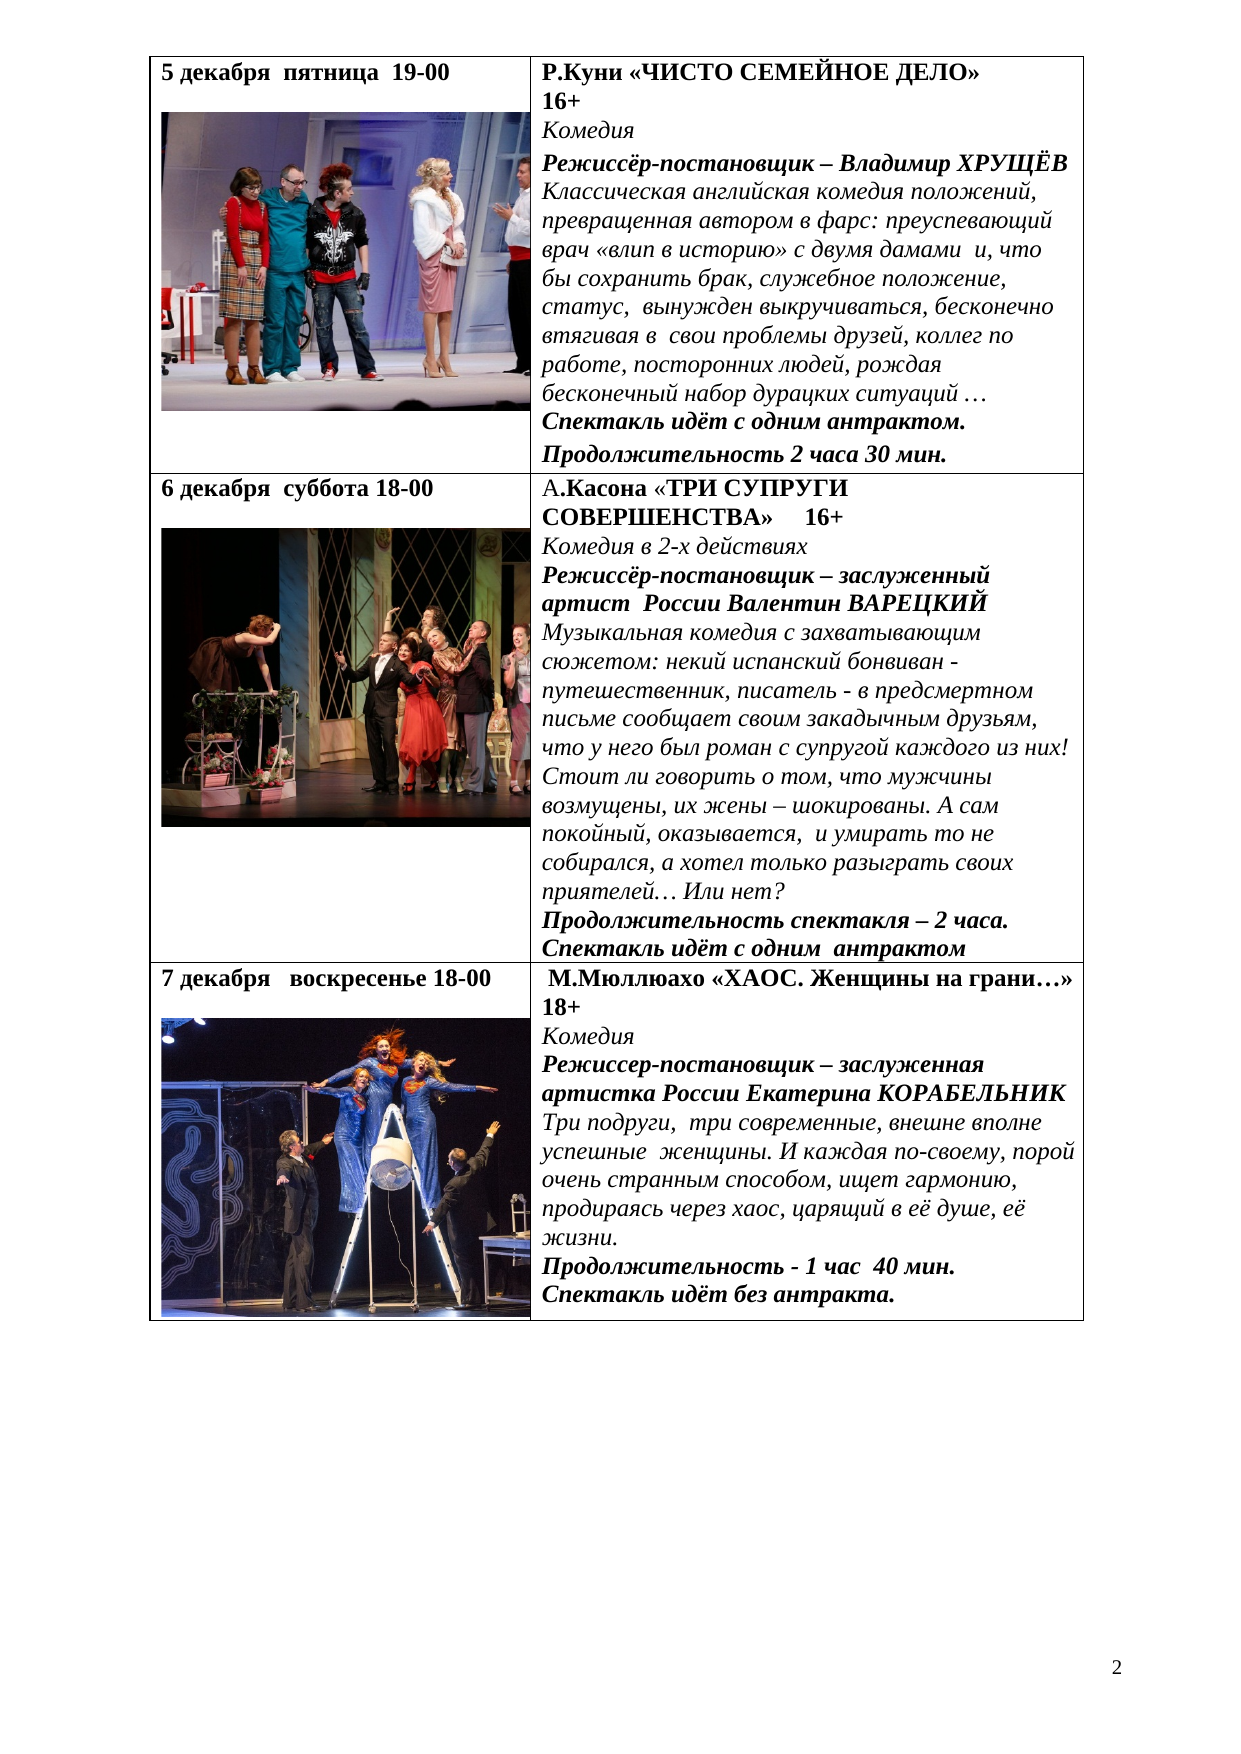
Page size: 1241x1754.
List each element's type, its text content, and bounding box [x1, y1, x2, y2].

picture [161, 112, 531, 411]
table_cell 6 декабря суббота 18-00 [151, 474, 530, 962]
table_cell 7 декабря воскресенье 18-00 [151, 963, 530, 1320]
picture [161, 528, 531, 827]
table_cell М.Мюллюахо «ХАОС. Женщины на грани…» 18+ Комедия Режиссер-постановщик – заслуженная артистка России Екатерина КОРАБЕЛЬНИК Три подруги, три современные, внешне вполне успешные женщины. И каждая по-своему, порой очень странным способом, ищет гармонию, продираясь через хаос, царящий в её душе, её жизни. Продолжительность - 1 час 40 мин. Спектакль идёт без антракта. [531, 963, 1083, 1320]
table_cell 5 декабря пятница 19-00 [151, 57, 530, 472]
table_cell Р.Куни «ЧИСТО СЕМЕЙНОЕ ДЕЛО» 16+ Комедия Режиссёр-постановщик – Владимир ХРУЩЁВ Классическая английская комедия положений, превращенная автором в фарс: преуспевающий врач «влип в историю» с двумя дамами и, что бы сохранить брак, служебное положение, статус, вынужден выкручиваться, бесконечно втягивая в свои проблемы друзей, коллег по работе, посторонних людей, рождая бесконечный набор дурацких ситуаций … Спектакль идёт с одним антрактом. Продолжительность 2 часа 30 мин. [531, 57, 1083, 472]
table_cell А.Касона «ТРИ СУПРУГИ СОВЕРШЕНСТВА» 16+ Комедия в 2-х действиях Режиссёр-постановщик – заслуженный артист России Валентин ВАРЕЦКИЙ Музыкальная комедия с захватывающим сюжетом: некий испанский бонвиван - путешественник, писатель - в предсмертном письме сообщает своим закадычным друзьям, что у него был роман с супругой каждого из них! Стоит ли говорить о том, что мужчины возмущены, их жены – шокированы. А сам покойный, оказывается, и умирать то не собирался, а хотел только разыграть своих приятелей… Или нет? Продолжительность спектакля – 2 часа. Спектакль идёт с одним антрактом [531, 474, 1083, 962]
picture [161, 1018, 531, 1317]
